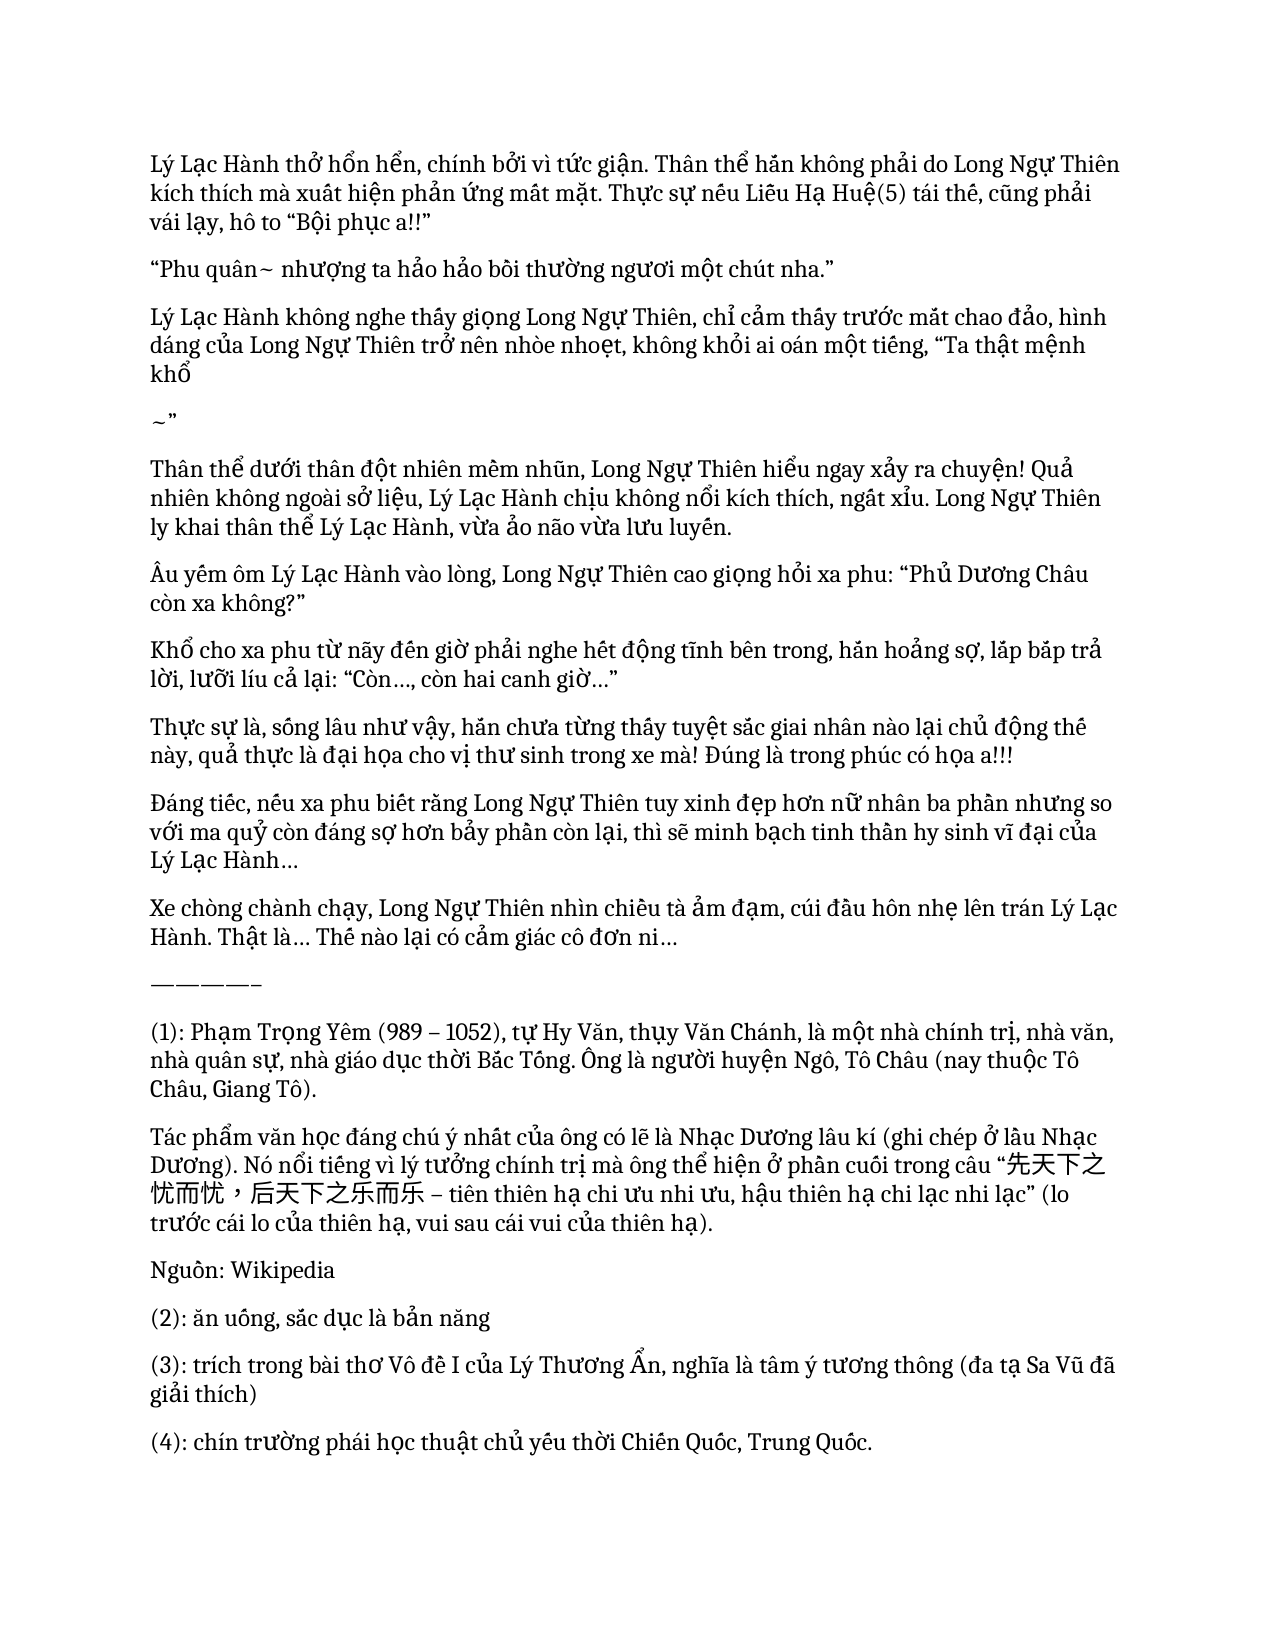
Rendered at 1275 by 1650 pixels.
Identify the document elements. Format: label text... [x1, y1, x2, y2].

text Đáng tiếc, nếu xa phu biết rằng Long Ngự Thiên tuy xinh đẹp hơn nữ nhân ba phần nhưng so với ma quỷ còn đáng sợ hơn bảy phần còn lại, thì sẽ minh bạch tinh thần hy sinh vĩ đại của Lý Lạc Hành… [150, 789, 1125, 875]
text Khổ cho xa phu từ nãy đến giờ phải nghe hết động tĩnh bên trong, hắn hoảng sợ, lắp bắp trả lời, lưỡi líu cả lại: “Còn…, còn hai canh giờ…” [150, 636, 1125, 694]
text Thân thể dưới thân đột nhiên mềm nhũn, Long Ngự Thiên hiểu ngay xảy ra chuyện! Quả nhiên không ngoài sở liệu, Lý Lạc Hành chịu không nổi kích thích, ngất xỉu. Long Ngự Thiên ly khai thân thể Lý Lạc Hành, vừa ảo não vừa lưu luyến. [150, 455, 1125, 541]
text ~” [150, 407, 1125, 436]
text (1): Phạm Trọng Yêm (989 – 1052), tự Hy Văn, thụy Văn Chánh, là một nhà chính trị, nhà văn, nhà quân sự, nhà giáo dục thời Bắc Tống. Ông là người huyện Ngô, Tô Châu (nay thuộc Tô Châu, Giang Tô). [150, 1017, 1125, 1104]
text Xe chòng chành chạy, Long Ngự Thiên nhìn chiều tà ảm đạm, cúi đầu hôn nhẹ lên trán Lý Lạc Hành. Thật là… Thế nào lại có cảm giác cô đơn ni… [150, 894, 1125, 951]
text (2): ăn uống, sắc dục là bản năng [150, 1304, 1125, 1332]
text ————– [150, 970, 1125, 999]
text Lý Lạc Hành không nghe thấy giọng Long Ngự Thiên, chỉ cảm thấy trước mắt chao đảo, hình dáng của Long Ngự Thiên trở nên nhòe nhoẹt, không khỏi ai oán một tiếng, “Ta thật mệnh khổ [150, 302, 1125, 389]
text Nguồn: Wikipedia [150, 1256, 1125, 1285]
text “Phu quân~ nhượng ta hảo hảo bồi thường ngươi một chút nha.” [150, 255, 1125, 284]
text Lý Lạc Hành thở hổn hển, chính bởi vì tức giận. Thân thể hắn không phải do Long Ngự Thiên kích thích mà xuất hiện phản ứng mất mặt. Thực sự nếu Liễu Hạ Huệ(5) tái thế, cũng phải vái lạy, hô to “Bội phục a!!” [150, 150, 1125, 236]
text (3): trích trong bài thơ Vô đề I của Lý Thương Ẩn, nghĩa là tâm ý tương thông (đa tạ Sa Vũ đã giải thích) [150, 1351, 1125, 1409]
text (4): chín trường phái học thuật chủ yếu thời Chiến Quốc, Trung Quốc. [150, 1427, 1125, 1456]
text Thực sự là, sống lâu như vậy, hắn chưa từng thấy tuyệt sắc giai nhân nào lại chủ động thế này, quả thực là đại họa cho vị thư sinh trong xe mà! Đúng là trong phúc có họa a!!! [150, 712, 1125, 770]
text Âu yếm ôm Lý Lạc Hành vào lòng, Long Ngự Thiên cao giọng hỏi xa phu: “Phủ Dương Châu còn xa không?” [150, 560, 1125, 617]
text Tác phẩm văn học đáng chú ý nhất của ông có lẽ là Nhạc Dương lâu kí (ghi chép ở lầu Nhạc Dương). Nó nổi tiếng vì lý tưởng chính trị mà ông thể hiện ở phần cuối trong câu “先天下之忧而忧，后天下之乐而乐 – tiên thiên hạ chi ưu nhi ưu, hậu thiên hạ chi lạc nhi lạc” (lo trước cái lo của thiên hạ, vui sau cái vui của thiên hạ). [150, 1122, 1125, 1237]
